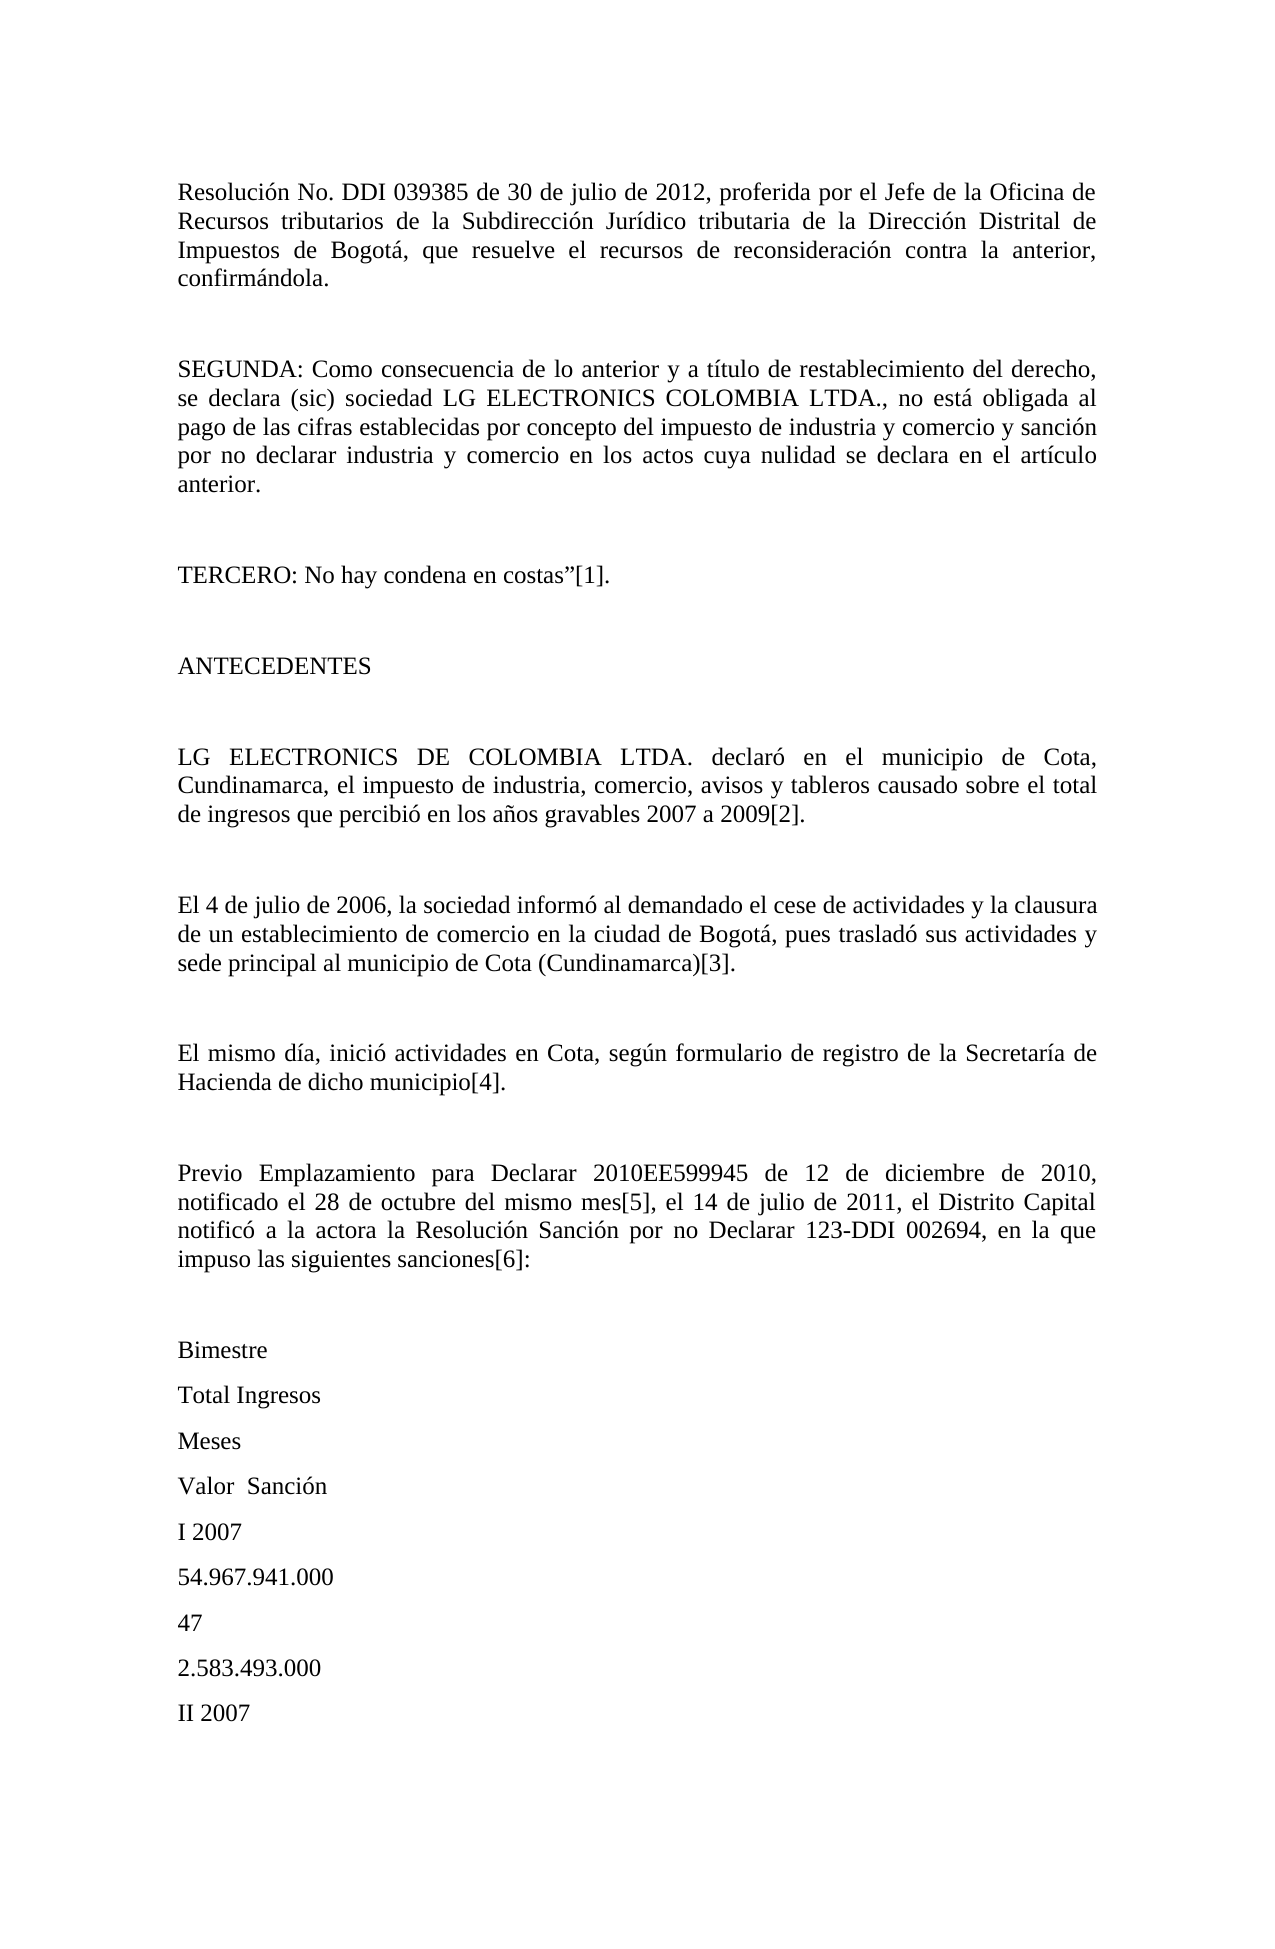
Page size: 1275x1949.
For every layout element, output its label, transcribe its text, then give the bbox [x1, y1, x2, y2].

text II 2007 [177, 1698, 1098, 1727]
text TERCERO: No hay condena en costas”[1]. [177, 560, 1098, 589]
text Previo Emplazamiento para Declarar 2010EE599945 de 12 de diciembre de 2010, notificado el 28 de octubre del mismo mes[5], el 14 de julio de 2011, el Distrito Capital notificó a la actora la Resolución Sanción por no Declarar 123-DDI 002694, en la que impuso las siguientes sanciones[6]: [177, 1158, 1098, 1273]
text Valor Sanción [177, 1471, 1098, 1500]
text Resolución No. DDI 039385 de 30 de julio de 2012, proferida por el Jefe de la Oficina de Recursos tributarios de la Subdirección Jurídico tributaria de la Dirección Distrital de Impuestos de Bogotá, que resuelve el recursos de reconsideración contra la anterior, confirmándola. [177, 177, 1098, 292]
text 2.583.493.000 [177, 1653, 1098, 1682]
text El 4 de julio de 2006, la sociedad informó al demandado el cese de actividades y la clausura de un establecimiento de comercio en la ciudad de Bogotá, pues trasladó sus actividades y sede principal al municipio de Cota (Cundinamarca)[3]. [177, 890, 1098, 976]
text Total Ingresos [177, 1381, 1098, 1409]
text 54.967.941.000 [177, 1562, 1098, 1591]
text SEGUNDA: Como consecuencia de lo anterior y a título de restablecimiento del derecho, se declara (sic) sociedad LG ELECTRONICS COLOMBIA LTDA., no está obligada al pago de las cifras establecidas por concepto del impuesto de industria y comercio y sanción por no declarar industria y comercio en los actos cuya nulidad se declara en el artículo anterior. [177, 354, 1098, 498]
text ANTECEDENTES [177, 651, 1098, 680]
text LG ELECTRONICS DE COLOMBIA LTDA. declaró en el municipio de Cota, Cundinamarca, el impuesto de industria, comercio, avisos y tableros causado sobre el total de ingresos que percibió en los años gravables 2007 a 2009[2]. [177, 742, 1098, 828]
text 47 [177, 1608, 1098, 1636]
text I 2007 [177, 1517, 1098, 1546]
text El mismo día, inició actividades en Cota, según formulario de registro de la Secretaría de Hacienda de dicho municipio[4]. [177, 1038, 1098, 1096]
text Meses [177, 1426, 1098, 1455]
text Bimestre [177, 1335, 1098, 1364]
